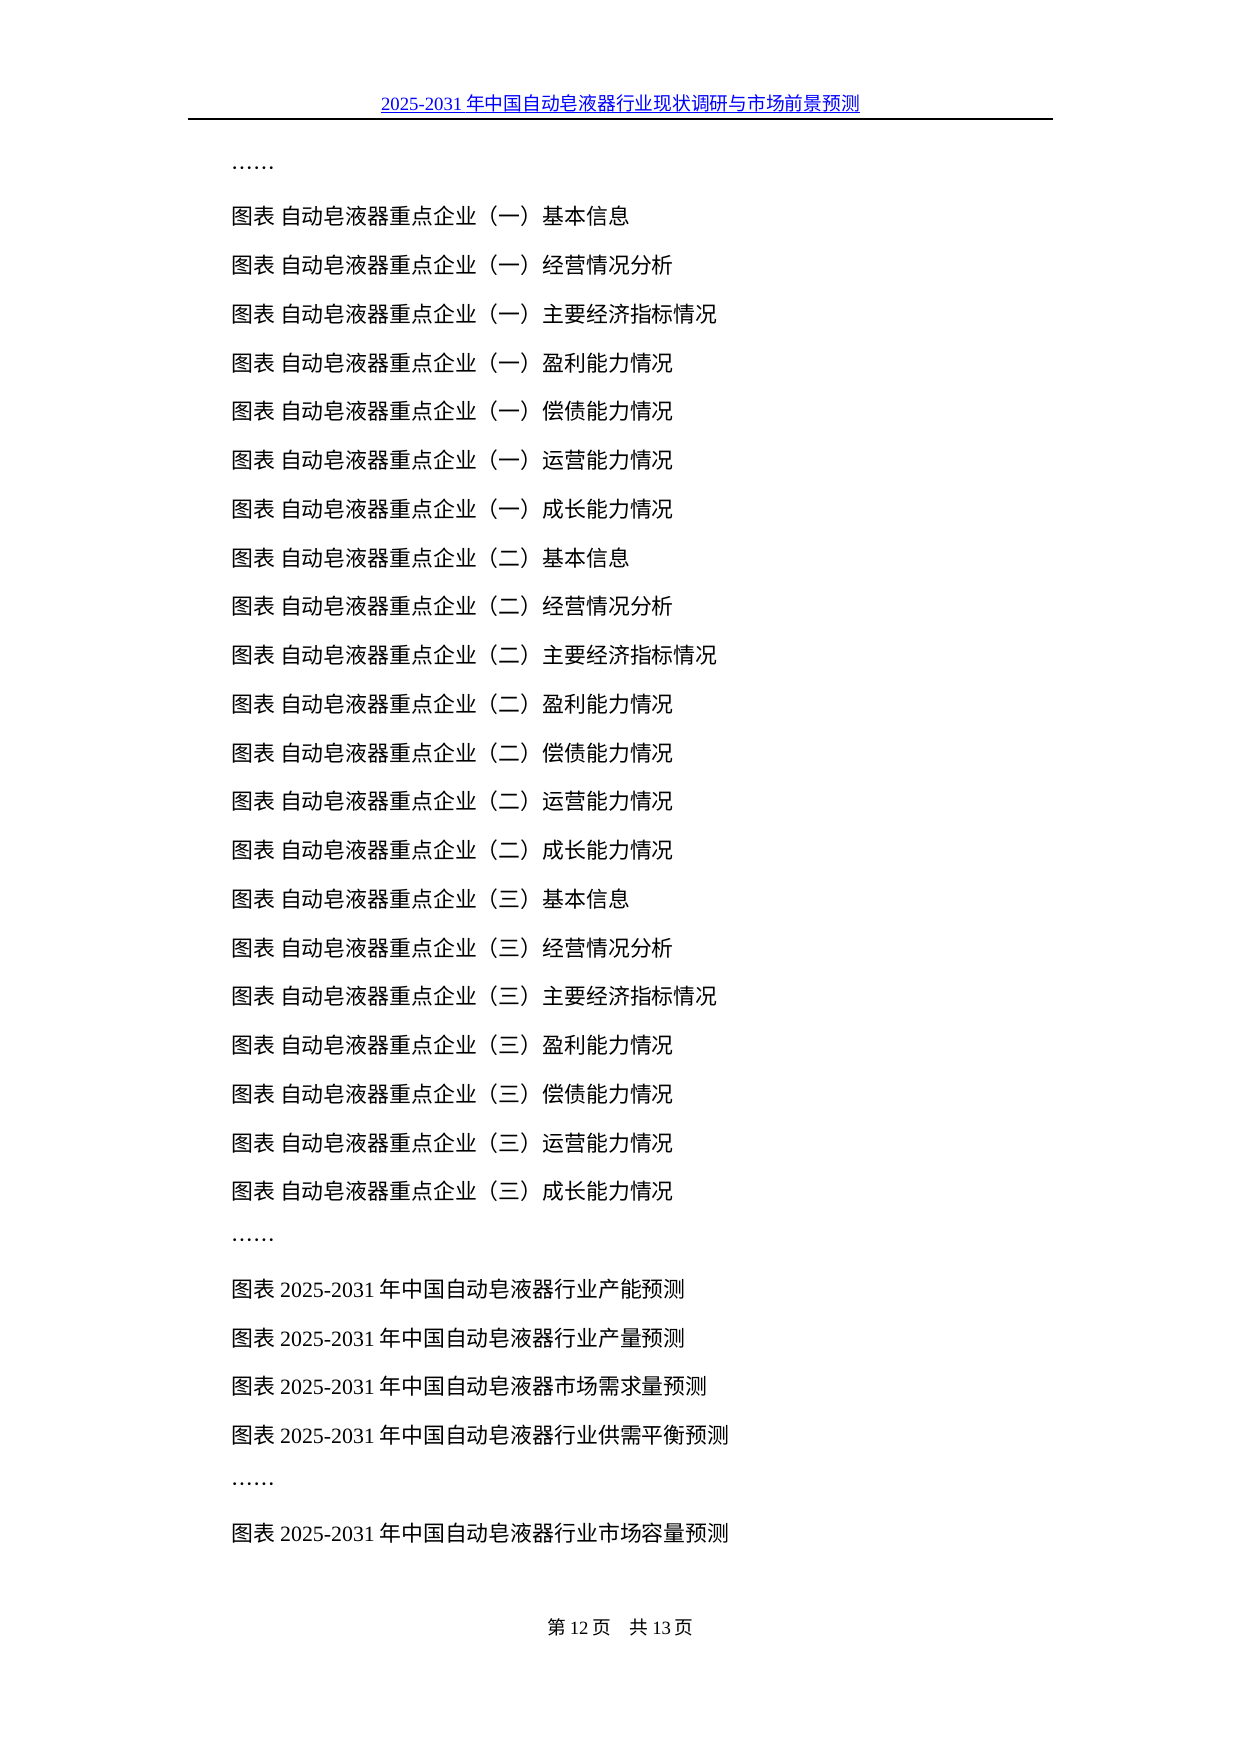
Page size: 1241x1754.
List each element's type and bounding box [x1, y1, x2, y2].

text [187, 150, 1053, 1548]
